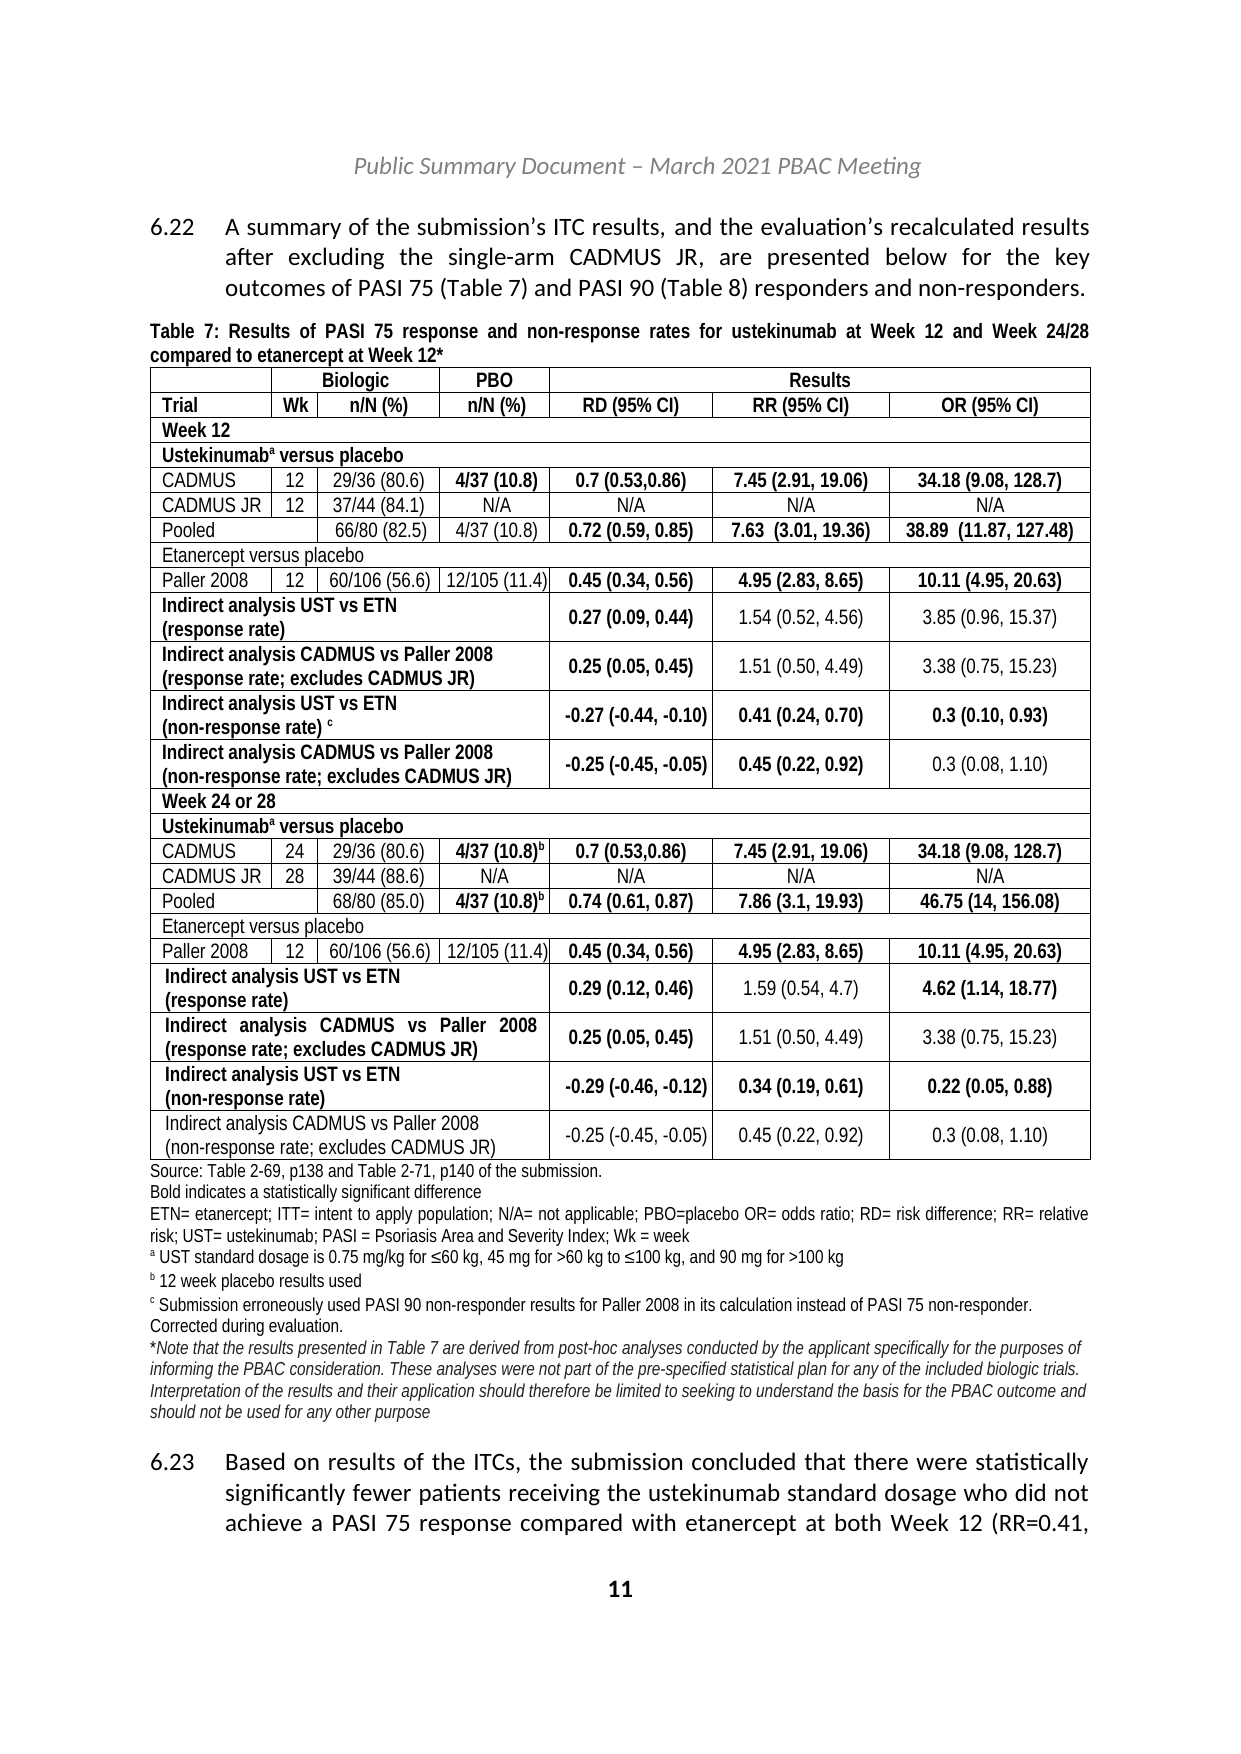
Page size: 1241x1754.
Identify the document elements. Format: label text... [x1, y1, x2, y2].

text Source: Table 2-69, p138 and Table 2-71, p140 of the submission. [150, 1160, 1090, 1181]
table_cell Indirect analysis UST vs ETN (response rate) [151, 964, 549, 1012]
table_cell 0.41 (0.24, 0.70) [713, 691, 889, 739]
table_cell CADMUS [151, 468, 271, 492]
table_cell 29/36 (80.6) [318, 839, 439, 863]
table_cell N/A [890, 493, 1090, 517]
table_cell Paller 2008 [151, 568, 271, 592]
table_header PBO [440, 368, 549, 392]
table_cell 10.11 (4.95, 20.63) [890, 939, 1090, 963]
text Table 7: Results of PASI 75 response and non-response rates for ustekinumab at Week 12 and Week 24/28 compared to etanercept at Week 12* [150, 319, 1090, 367]
table_cell Indirect analysis UST vs ETN (non-response rate) [151, 1062, 549, 1110]
table_cell N/A [440, 493, 549, 517]
table_cell 7.45 (2.91, 19.06) [713, 839, 889, 863]
table_cell Indirect analysis UST vs ETN (response rate) [151, 593, 549, 641]
table_cell Indirect analysis UST vs ETN (non-response rate) c [151, 691, 549, 739]
table_cell 4.95 (2.83, 8.65) [713, 939, 889, 963]
table_cell 0.34 (0.19, 0.61) [713, 1062, 889, 1110]
table_cell 12 [272, 493, 317, 517]
table_cell 7.63 (3.01, 19.36) [713, 518, 889, 542]
table_header [151, 368, 271, 392]
table_cell N/A [550, 864, 712, 888]
table_cell 46.75 (14, 156.08) [890, 889, 1090, 913]
table_cell 0.25 (0.05, 0.45) [550, 642, 712, 690]
table_cell Paller 2008 [151, 939, 271, 963]
table_cell 0.3 (0.10, 0.93) [890, 691, 1090, 739]
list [150, 1446, 1090, 1538]
table_cell 0.25 (0.05, 0.45) [550, 1013, 712, 1061]
table_cell Indirect analysis CADMUS vs Paller 2008 (non-response rate; excludes CADMUS JR) [151, 740, 549, 788]
table_cell RR (95% CI) [713, 393, 889, 417]
table_cell 0.3 (0.08, 1.10) [890, 1111, 1090, 1159]
table_cell -0.25 (-0.45, -0.05) [550, 740, 712, 788]
text *Note that the results presented in Table 7 are derived from post-hoc analyses conducted by the applicant specifically for the purposes of informing the PBAC consideration. These analyses were not part of the pre-specified statistical plan for any of the included biologic trials. Interpretation of the results and their application should therefore be limited to seeking to understand the basis for the PBAC outcome and should not be used for any other purpose [431, 1337, 1090, 1423]
text ETN= etanercept; ITT= intent to apply population; N/A= not applicable; PBO=placebo OR= odds ratio; RD= risk difference; RR= relative risk; UST= ustekinumab; PASI = Psoriasis Area and Severity Index; Wk = week [150, 1203, 1090, 1246]
table_cell 29/36 (80.6) [318, 468, 439, 492]
table_cell 3.38 (0.75, 15.23) [890, 1013, 1090, 1061]
table_cell -0.29 (-0.46, -0.12) [550, 1062, 712, 1110]
text b 12 week placebo results used [150, 1270, 1090, 1291]
table_header Results [550, 368, 1090, 392]
table_cell 24 [272, 839, 317, 863]
table_cell 4/37 (10.8)b [440, 889, 549, 913]
table_cell 7.86 (3.1, 19.93) [713, 889, 889, 913]
table_cell 0.7 (0.53,0.86) [550, 839, 712, 863]
table_cell 1.51 (0.50, 4.49) [713, 1013, 889, 1061]
table_cell 3.38 (0.75, 15.23) [890, 642, 1090, 690]
table_cell Pooled [151, 889, 317, 913]
table_cell 7.45 (2.91, 19.06) [713, 468, 889, 492]
table_cell N/A [440, 864, 549, 888]
table_cell Trial [151, 393, 271, 417]
table_cell 4/37 (10.8) [440, 468, 549, 492]
table_cell 68/80 (85.0) [318, 889, 439, 913]
table_cell 10.11 (4.95, 20.63) [890, 568, 1090, 592]
table_cell Indirect analysis CADMUS vs Paller 2008 (response rate; excludes CADMUS JR) [151, 642, 549, 690]
table_cell N/A [713, 864, 889, 888]
table_cell 0.7 (0.53,0.86) [550, 468, 712, 492]
table_cell 28 [272, 864, 317, 888]
table_cell -0.25 (-0.45, -0.05) [550, 1111, 712, 1159]
table_cell OR (95% CI) [890, 393, 1090, 417]
table_cell 0.45 (0.34, 0.56) [550, 939, 712, 963]
table_cell 0.45 (0.34, 0.56) [550, 568, 712, 592]
table_cell -0.27 (-0.44, -0.10) [550, 691, 712, 739]
table_cell RD (95% CI) [550, 393, 712, 417]
table_cell N/A [890, 864, 1090, 888]
table_cell Week 12 [151, 418, 1090, 442]
table_cell Week 24 or 28 [151, 789, 1090, 813]
table_cell Indirect analysis CADMUS vs Paller 2008 (response rate; excludes CADMUS JR) [151, 1013, 549, 1061]
table_cell 0.22 (0.05, 0.88) [890, 1062, 1090, 1110]
table_cell 12/105 (11.4) [440, 568, 549, 592]
table_cell Wk [272, 393, 317, 417]
table_cell Indirect analysis CADMUS vs Paller 2008 (non-response rate; excludes CADMUS JR) [151, 1111, 549, 1159]
table_cell 60/106 (56.6) [318, 939, 439, 963]
table_cell 34.18 (9.08, 128.7) [890, 468, 1090, 492]
table_cell 38.89 (11.87, 127.48) [890, 518, 1090, 542]
table_cell 0.45 (0.22, 0.92) [713, 740, 889, 788]
table_cell 0.45 (0.22, 0.92) [713, 1111, 889, 1159]
table_cell 37/44 (84.1) [318, 493, 439, 517]
table_cell 1.54 (0.52, 4.56) [713, 593, 889, 641]
table_cell 12 [272, 468, 317, 492]
table_cell 4/37 (10.8)b [440, 839, 549, 863]
table_cell 1.51 (0.50, 4.49) [713, 642, 889, 690]
table_cell n/N (%) [440, 393, 549, 417]
table_cell 4.62 (1.14, 18.77) [890, 964, 1090, 1012]
table_cell 12 [272, 568, 317, 592]
table_cell N/A [550, 493, 712, 517]
table_cell 4.95 (2.83, 8.65) [713, 568, 889, 592]
table_cell Ustekinumaba versus placebo [151, 443, 1090, 467]
table_header Biologic [272, 368, 439, 392]
text c Submission erroneously used PASI 90 non-responder results for Paller 2008 in its calculation instead of PASI 75 non-responder. Corrected during evaluation. [150, 1293, 1090, 1337]
table_cell Etanercept versus placebo [151, 543, 1090, 567]
table_cell 66/80 (82.5) [318, 518, 439, 542]
table_cell 0.72 (0.59, 0.85) [550, 518, 712, 542]
table_cell 12/105 (11.4) [440, 939, 549, 963]
table_cell Pooled [151, 518, 317, 542]
table_cell n/N (%) [318, 393, 439, 417]
table_cell 12 [272, 939, 317, 963]
table_cell 4/37 (10.8) [440, 518, 549, 542]
table_cell Etanercept versus placebo [151, 914, 1090, 938]
text a UST standard dosage is 0.75 mg/kg for ≤60 kg, 45 mg for >60 kg to ≤100 kg, and 90 mg for >100 kg [150, 1246, 1090, 1268]
table_cell CADMUS JR [151, 864, 271, 888]
table_cell CADMUS [151, 839, 271, 863]
table_cell 0.29 (0.12, 0.46) [550, 964, 712, 1012]
table_cell 1.59 (0.54, 4.7) [713, 964, 889, 1012]
table_cell CADMUS JR [151, 493, 271, 517]
table_cell 3.85 (0.96, 15.37) [890, 593, 1090, 641]
table_cell 34.18 (9.08, 128.7) [890, 839, 1090, 863]
table_cell 0.3 (0.08, 1.10) [890, 740, 1090, 788]
table_cell 0.74 (0.61, 0.87) [550, 889, 712, 913]
table_cell 39/44 (88.6) [318, 864, 439, 888]
list A summary of the submission’s ITC results, and the evaluation’s recalculated results after excluding the single-arm CADMUS JR, are presented below for the key outcomes of PASI 75 (Table 7) and PASI 90 (Table 8) responders and non-responders. [150, 211, 1090, 303]
table_cell 0.27 (0.09, 0.44) [550, 593, 712, 641]
table_cell N/A [713, 493, 889, 517]
table_cell Ustekinumaba versus placebo [151, 814, 1090, 838]
text Bold indicates a statistically significant difference [150, 1181, 1090, 1203]
table_cell 60/106 (56.6) [318, 568, 439, 592]
